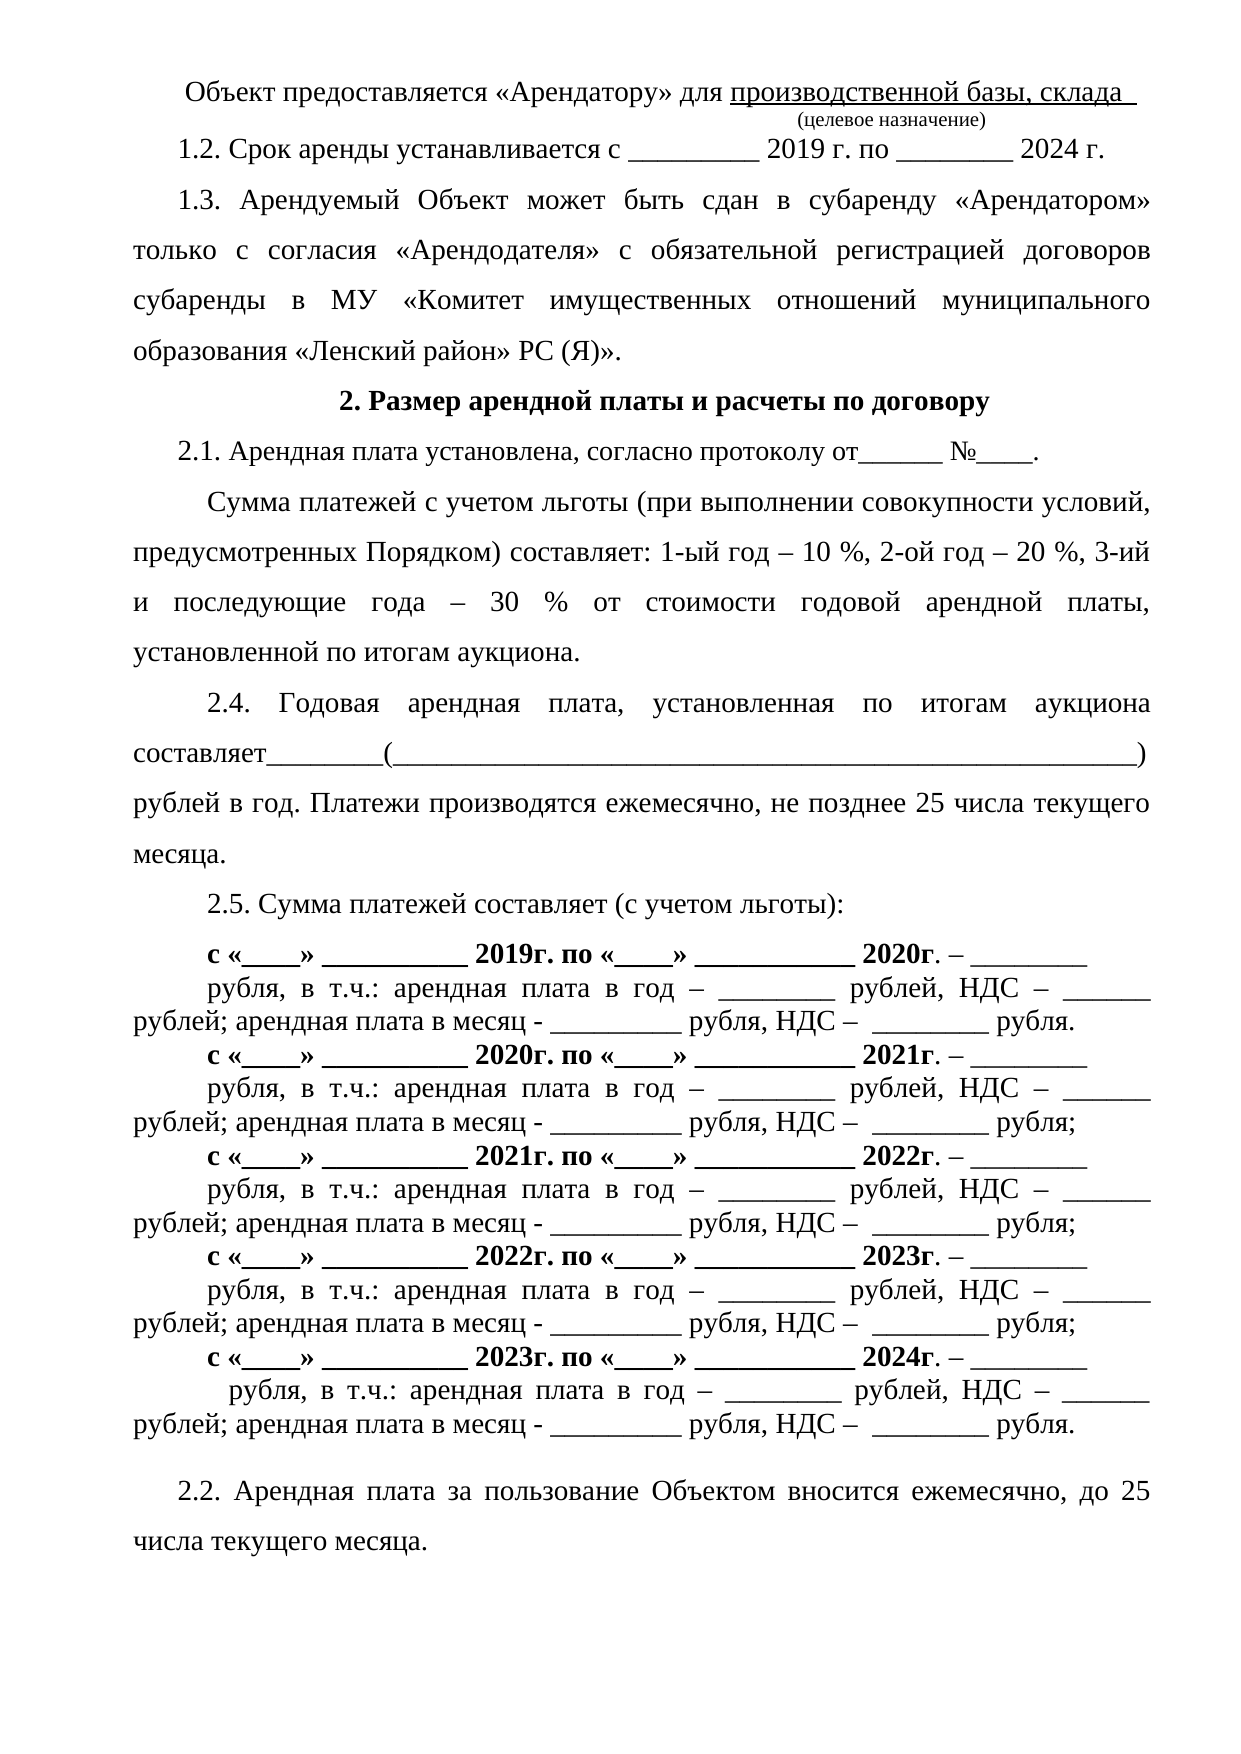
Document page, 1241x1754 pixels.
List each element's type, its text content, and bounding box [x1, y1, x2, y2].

text с «____» __________ 2019г. по «____» ___________ 2020г. – ________ [133, 936, 1152, 970]
text 1.3. Арендуемый Объект может быть сдан в субаренду «Арендатором» только с согласия «Арендодателя» с обязательной регистрацией договоров субаренды в МУ «Комитет имущественных отношений муниципального образования «Ленский район» РС (Я)». [133, 182, 1152, 366]
text (целевое назначение) [133, 107, 1152, 131]
text 2.5. Сумма платежей составляет (с учетом льготы): [133, 886, 1152, 920]
text Объект предоставляется «Арендатору» для производственной базы, склада [133, 74, 1152, 107]
text рубля, в т.ч.: арендная плата в год – ________ рублей, НДС – ______ рублей; арендная плата в месяц - _________ рубля, НДС – ________ рубля; [133, 1272, 1152, 1339]
text Сумма платежей с учетом льготы (при выполнении совокупности условий, предусмотренных Порядком) составляет: 1-ый год – 10 %, 2-ой год – 20 %, 3-ий и последующие года – 30 % от стоимости годовой арендной платы, установленной по итогам аукциона. [133, 484, 1152, 668]
text 1.2. Срок аренды устанавливается с _________ 2019 г. по ________ 2024 г. [133, 131, 1152, 165]
text 2.4. Годовая арендная плата, установленная по итогам аукциона составляет________(___________________________________________________) рублей в год. Платежи производятся ежемесячно, не позднее 25 числа текущего месяца. [133, 685, 1152, 869]
text 2. Размер арендной платы и расчеты по договору [133, 383, 1152, 417]
text 2.2. Арендная плата за пользование Объектом вносится ежемесячно, до 25 числа текущего месяца. [133, 1473, 1152, 1557]
text с «____» __________ 2023г. по «____» ___________ 2024г. – ________ [133, 1339, 1152, 1372]
text с «____» __________ 2022г. по «____» ___________ 2023г. – ________ [133, 1238, 1152, 1272]
text с «____» __________ 2021г. по «____» ___________ 2022г. – ________ [133, 1138, 1152, 1171]
text рубля, в т.ч.: арендная плата в год – ________ рублей, НДС – ______ рублей; арендная плата в месяц - _________ рубля, НДС – ________ рубля; [133, 1071, 1152, 1138]
text 2.1. Арендная плата установлена, согласно протоколу от______ №____. [133, 433, 1152, 467]
text рубля, в т.ч.: арендная плата в год – ________ рублей, НДС – ______ рублей; арендная плата в месяц - _________ рубля, НДС – ________ рубля. [133, 1372, 1152, 1439]
text рубля, в т.ч.: арендная плата в год – ________ рублей, НДС – ______ рублей; арендная плата в месяц - _________ рубля, НДС – ________ рубля. [133, 970, 1152, 1037]
text рубля, в т.ч.: арендная плата в год – ________ рублей, НДС – ______ рублей; арендная плата в месяц - _________ рубля, НДС – ________ рубля; [133, 1171, 1152, 1238]
text с «____» __________ 2020г. по «____» ___________ 2021г. – ________ [133, 1037, 1152, 1071]
